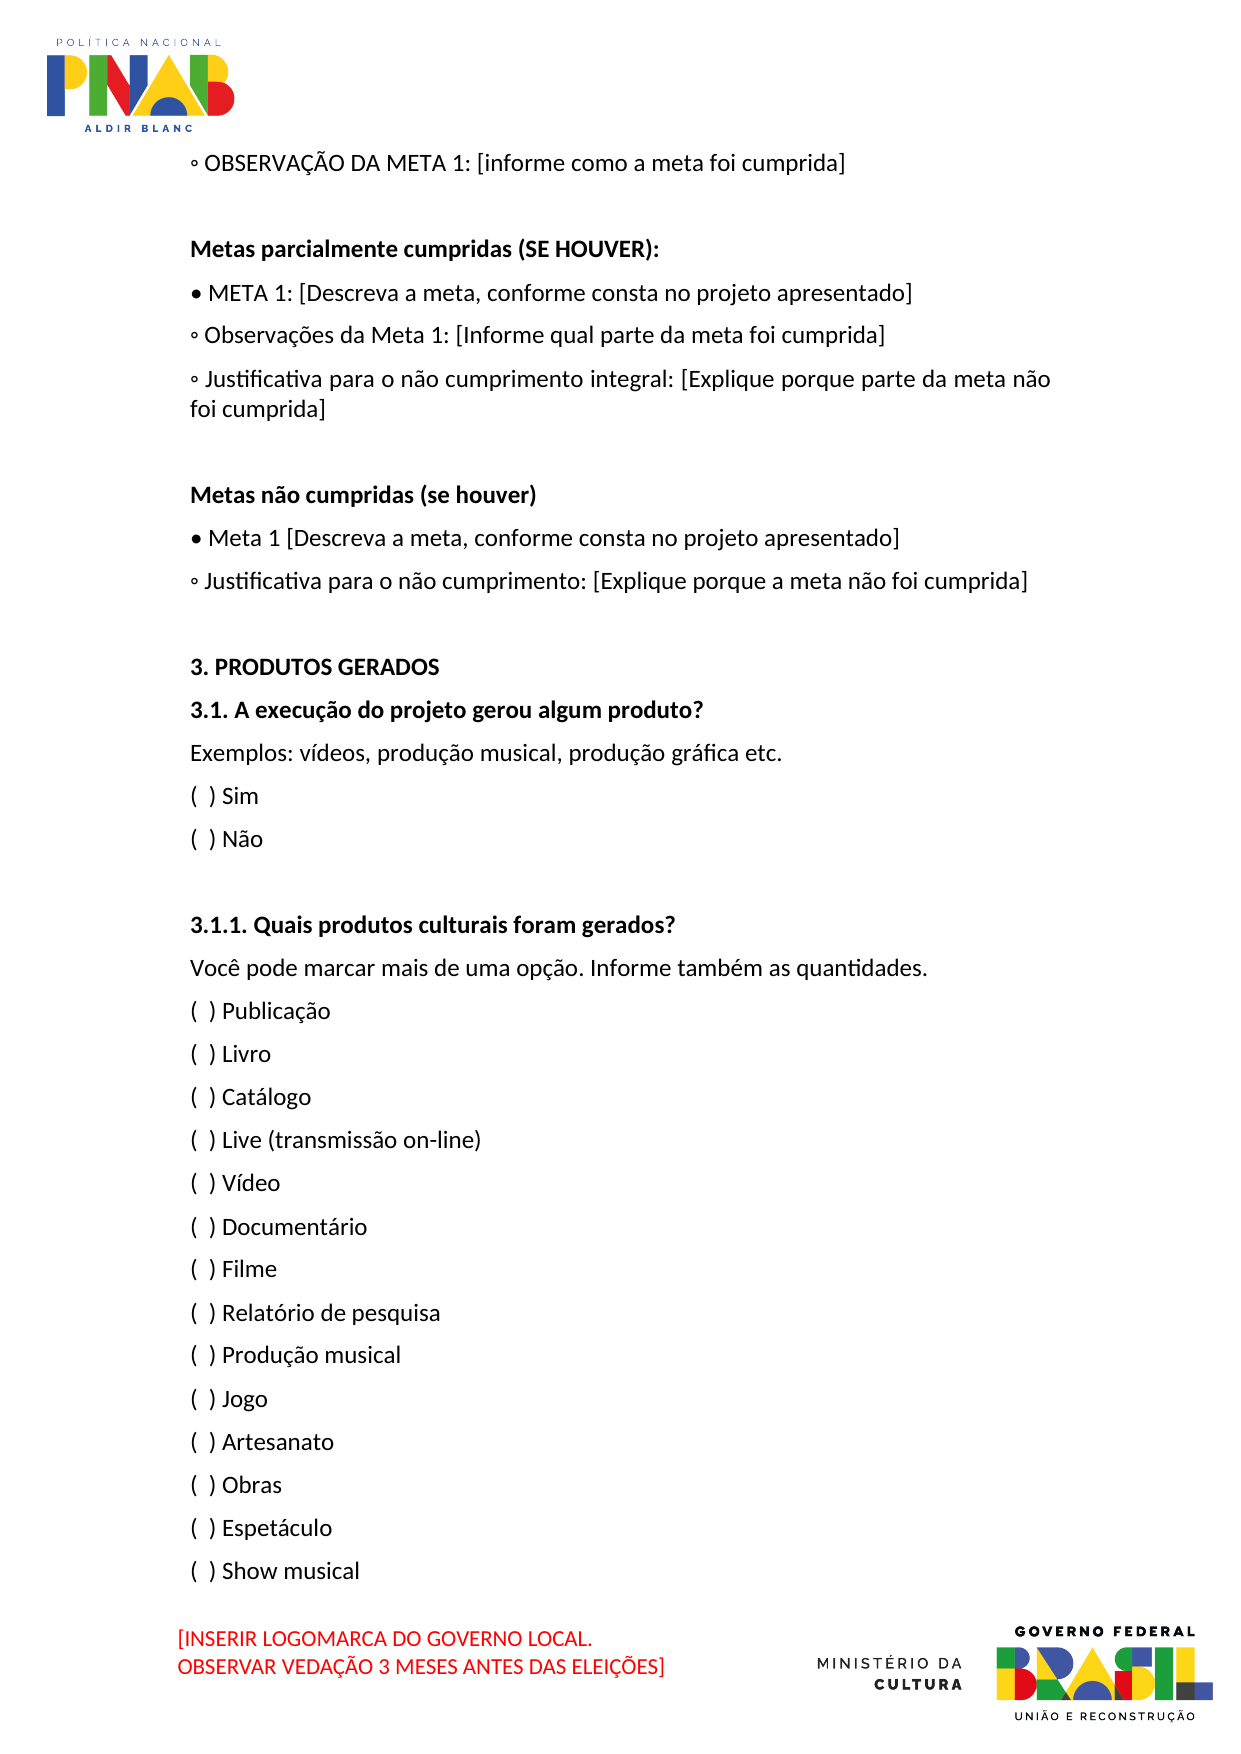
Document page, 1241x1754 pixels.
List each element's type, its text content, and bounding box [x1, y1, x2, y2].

picture [2, 1, 1241, 1752]
text 3.1. A execução do projeto gerou algum produto? [190, 694, 1051, 725]
text ( ) Documentário [190, 1211, 1051, 1241]
text ( ) Sim [190, 780, 1051, 811]
text ( ) Espetáculo [190, 1512, 1051, 1542]
text ( ) Show musical [190, 1555, 1051, 1585]
text ( ) Filme [190, 1254, 1051, 1284]
text 3. PRODUTOS GERADOS [190, 651, 1051, 682]
text Você pode marcar mais de uma opção. Informe também as quantidades. [190, 952, 1051, 983]
text • Meta 1 [Descreva a meta, conforme consta no projeto apresentado] [190, 522, 1051, 553]
text ◦ Justificativa para o não cumprimento integral: [Explique porque parte da meta não foi cumprida] [190, 363, 1051, 424]
text ◦ Justificativa para o não cumprimento: [Explique porque a meta não foi cumprida] [190, 565, 1051, 596]
text ( ) Jogo [190, 1383, 1051, 1413]
text ( ) Vídeo [190, 1168, 1051, 1198]
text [190, 277, 1051, 307]
text ( ) Artesanato [190, 1426, 1051, 1456]
text Metas parcialmente cumpridas (SE HOUVER): [190, 234, 1051, 264]
text ( ) Livro [190, 1038, 1051, 1069]
text ( ) Publicação [190, 996, 1051, 1026]
text ( ) Relatório de pesquisa [190, 1297, 1051, 1327]
text 3.1.1. Quais produtos culturais foram gerados? [190, 909, 1051, 940]
text ( ) Produção musical [190, 1340, 1051, 1370]
text Exemplos: vídeos, produção musical, produção gráfica etc. [190, 737, 1051, 768]
text ( ) Obras [190, 1469, 1051, 1499]
text ( ) Não [190, 823, 1051, 854]
text ( ) Live (transmissão on-line) [190, 1124, 1051, 1155]
text ◦ Observações da Meta 1: [Informe qual parte da meta foi cumprida] [190, 320, 1051, 350]
text ( ) Catálogo [190, 1082, 1051, 1112]
text ◦ OBSERVAÇÃO DA META 1: [informe como a meta foi cumprida] [190, 148, 1051, 178]
text Metas não cumpridas (se houver) [190, 479, 1051, 510]
